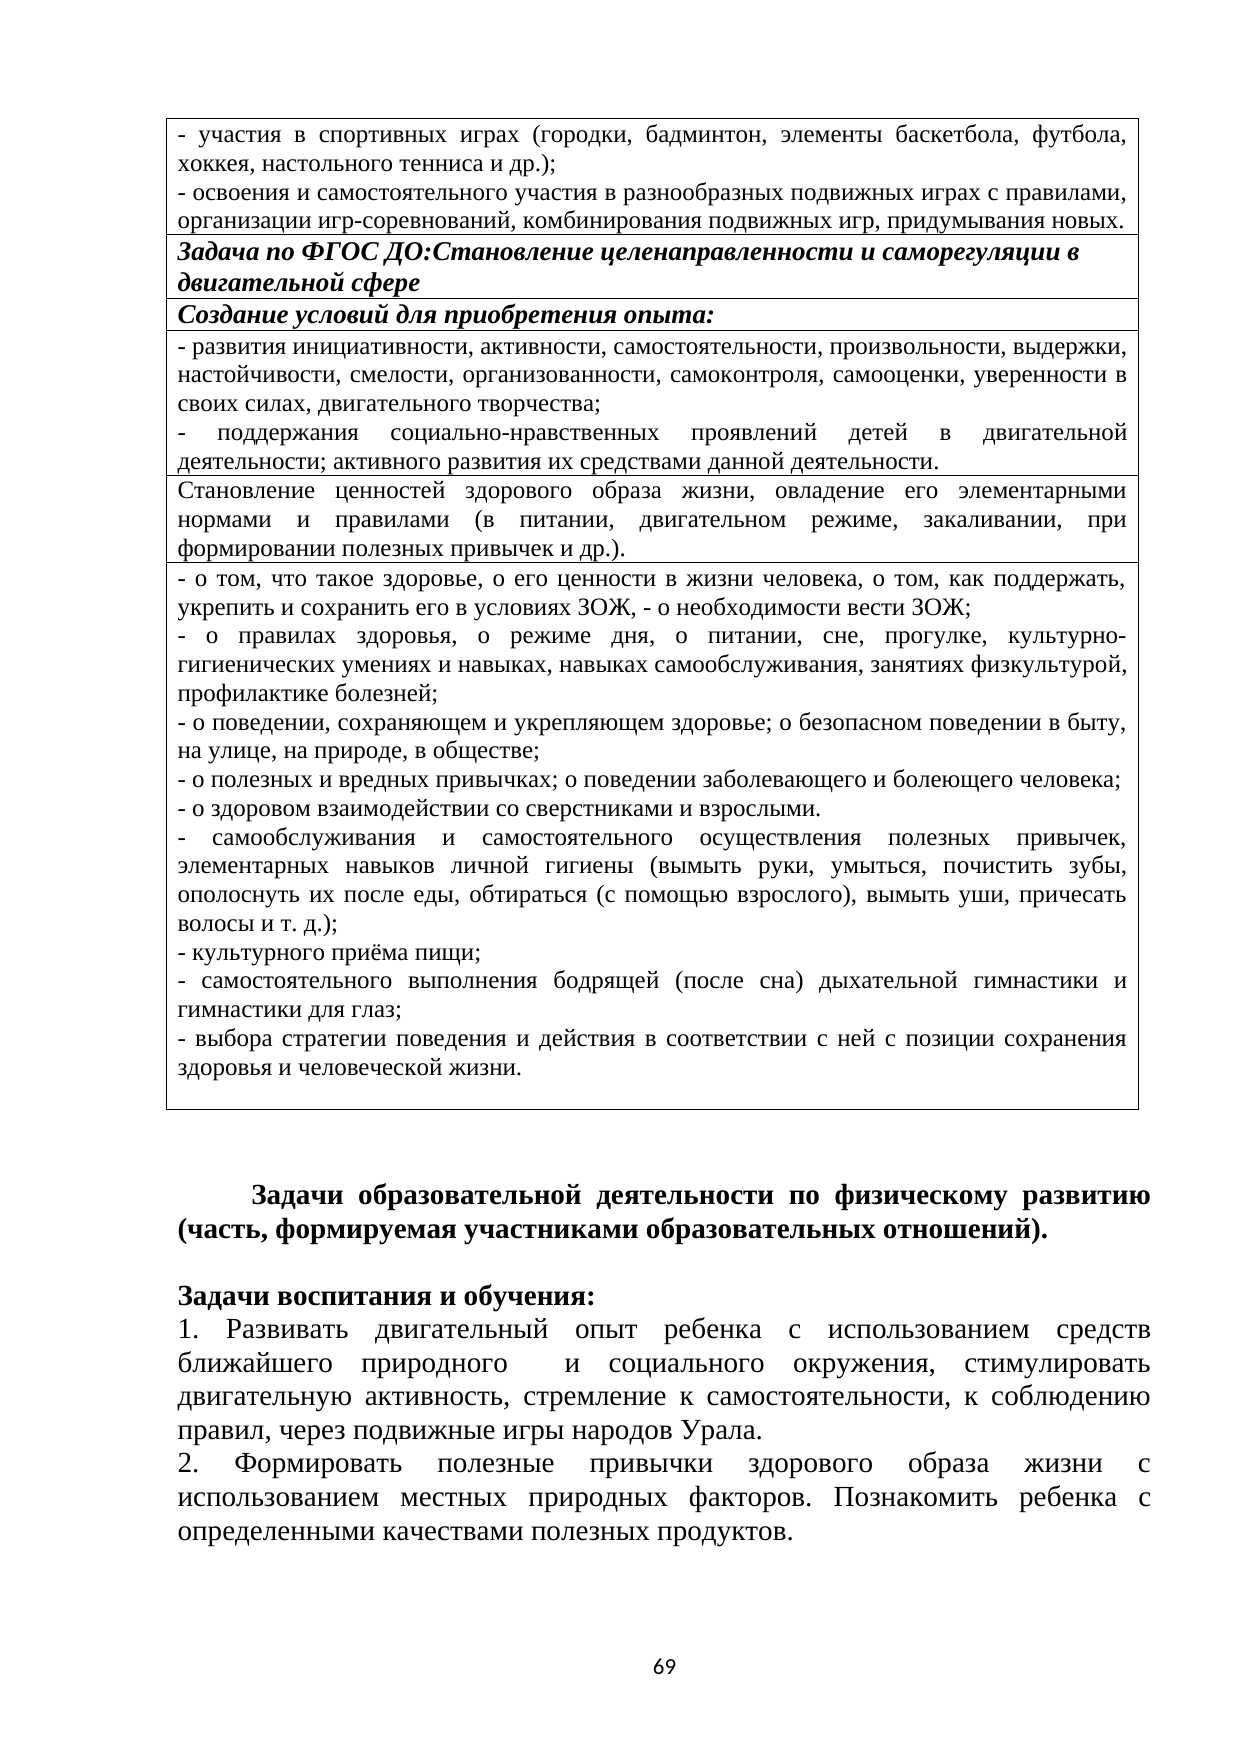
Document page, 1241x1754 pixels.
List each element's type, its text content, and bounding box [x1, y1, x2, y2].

text Задачи воспитания и обучения: [177, 1278, 1152, 1311]
text 2. Формировать полезные привычки здорового образа жизни с использованием местных природных факторов. Познакомить ребенка с определенными качествами полезных продуктов. [177, 1446, 1152, 1546]
table_cell - о том, что такое здоровье, о его ценности в жизни человека, о том, как поддержать, укрепить и сохранить его в условиях ЗОЖ, - о необходимости вести ЗОЖ; - о правилах здоровья, о режиме дня, о питании, сне, прогулке, культурно-гигиенических умениях и навыках, навыках самообслуживания, занятиях физкультурой, профилактике болезней; - о поведении, сохраняющем и укрепляющем здоровье; о безопасном поведении в быту, на улице, на природе, в обществе; - о полезных и вредных привычках; о поведении заболевающего и болеющего человека; - о здоровом взаимодействии со сверстниками и взрослыми. - самообслуживания и самостоятельного осуществления полезных привычек, элементарных навыков личной гигиены (вымыть руки, умыться, почистить зубы, ополоснуть их после еды, обтираться (с помощью взрослого), вымыть уши, причесать волосы и т. д.); - культурного приёма пищи; - самостоятельного выполнения бодрящей (после сна) дыхательной гимнастики и гимнастики для глаз; - выбора стратегии поведения и действия в соответствии с ней с позиции сохранения здоровья и человеческой жизни. [167, 563, 1138, 1109]
table_cell Становление ценностей здорового образа жизни, овладение его элементарными нормами и правилами (в питании, двигательном режиме, закаливании, при формировании полезных привычек и др.). [167, 476, 1138, 562]
table_cell Создание условий для приобретения опыта: [167, 299, 1138, 330]
table_cell Задача по ФГОС ДО:Становление целенаправленности и саморегуляции в двигательной сфере [167, 235, 1138, 297]
text 1. Развивать двигательный опыт ребенка с использованием средств ближайшего природного и социального окружения, стимулировать двигательную активность, стремление к самостоятельности, к соблюдению правил, через подвижные игры народов Урала. [177, 1311, 1152, 1446]
text Задачи образовательной деятельности по физическому развитию (часть, формируемая участниками образовательных отношений). [177, 1177, 1152, 1244]
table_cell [167, 119, 1138, 234]
table_cell - развития инициативности, активности, самостоятельности, произвольности, выдержки, настойчивости, смелости, организованности, самоконтроля, самооценки, уверенности в своих силах, двигательного творчества; - поддержания социально-нравственных проявлений детей в двигательной деятельности; активного развития их средствами данной деятельности. [167, 331, 1138, 474]
